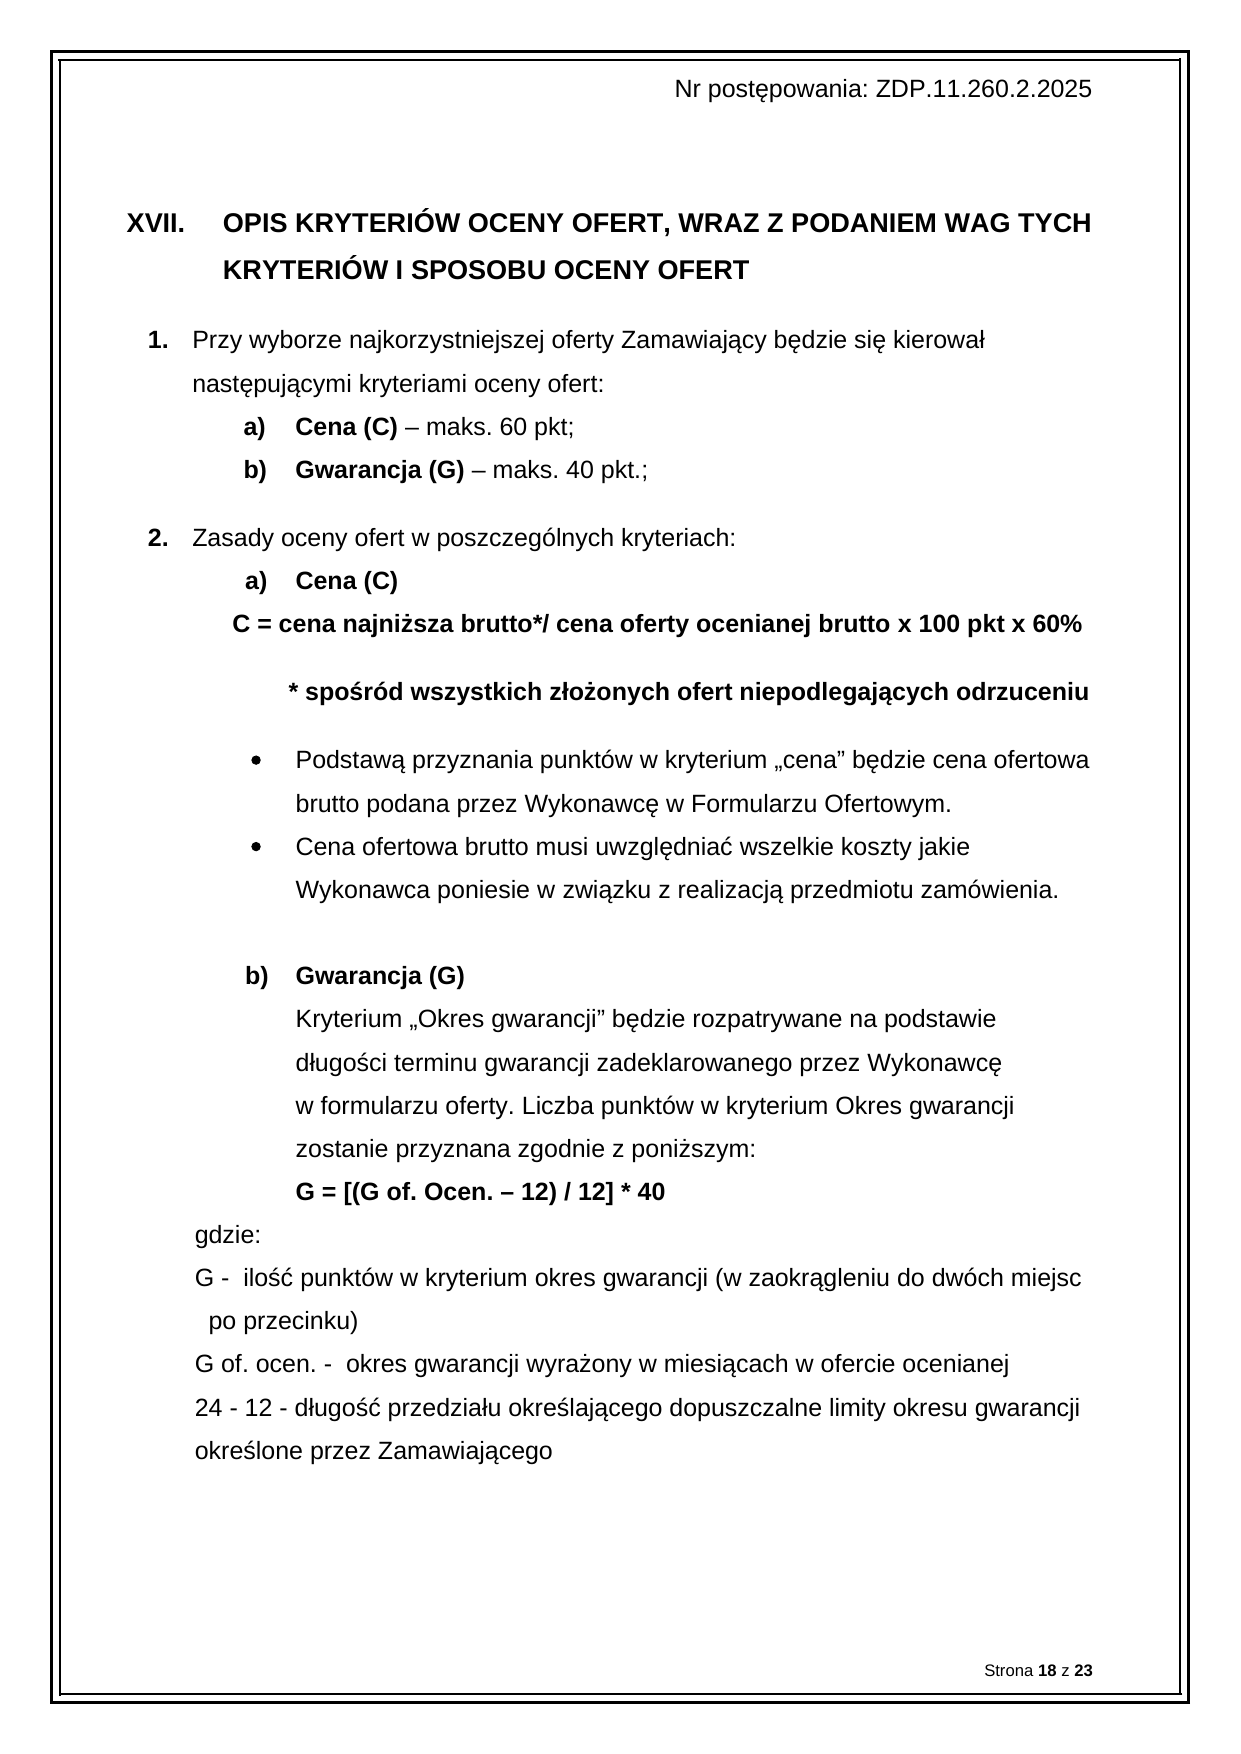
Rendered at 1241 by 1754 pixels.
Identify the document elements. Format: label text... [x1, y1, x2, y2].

list Cena (C) [245, 566, 1092, 595]
list po przecinku) [194, 1306, 1092, 1335]
list G of. ocen. - okres gwarancji wyrażony w miesiącach w ofercie ocenianej [194, 1349, 1092, 1378]
list G - ilość punktów w kryterium okres gwarancji (w zaokrągleniu do dwóch miejsc [194, 1263, 1092, 1292]
list Zasady oceny ofert w poszczególnych kryteriach: [148, 523, 1092, 552]
list Kryterium „Okres gwarancji” będzie rozpatrywane na podstawie długości terminu gwarancji zadeklarowanego przez Wykonawcę w formularzu oferty. Liczba punktów w kryterium Okres gwarancji zostanie przyznana zgodnie z poniższym: [295, 1004, 1092, 1163]
list C = cena najniższa brutto*/ cena oferty ocenianej brutto x 100 pkt x 60% [232, 609, 1092, 638]
text * spośród wszystkich złożonych ofert niepodlegających odrzuceniu [288, 677, 1092, 706]
list Podstawą przyznania punktów w kryterium „cena” będzie cena ofertowa brutto podana przez Wykonawcę w Formularzu Ofertowym. [252, 746, 1092, 817]
list Gwarancja (G) – maks. 40 pkt.; [243, 455, 1092, 484]
list gdzie: [194, 1220, 1092, 1249]
list Cena ofertowa brutto musi uwzględniać wszelkie koszty jakie Wykonawca poniesie w związku z realizacją przedmiotu zamówienia. [252, 832, 1092, 904]
list Przy wyborze najkorzystniejszej oferty Zamawiający będzie się kierował następującymi kryteriami oceny ofert: [148, 326, 1092, 397]
list G = [(G of. Ocen. – 12) / 12] * 40 [295, 1177, 1092, 1206]
list 24 - 12 - długość przedziału określającego dopuszczalne limity okresu gwarancji określone przez Zamawiającego [194, 1393, 1092, 1464]
subtitle OPIS KRYTERIÓW OCENY OFERT, WRAZ Z PODANIEM WAG TYCH KRYTERIÓW I SPOSOBU OCENY OFERT [185, 207, 1092, 285]
list Cena (C) – maks. 60 pkt; [243, 412, 1092, 441]
list Gwarancja (G) [245, 961, 1092, 990]
